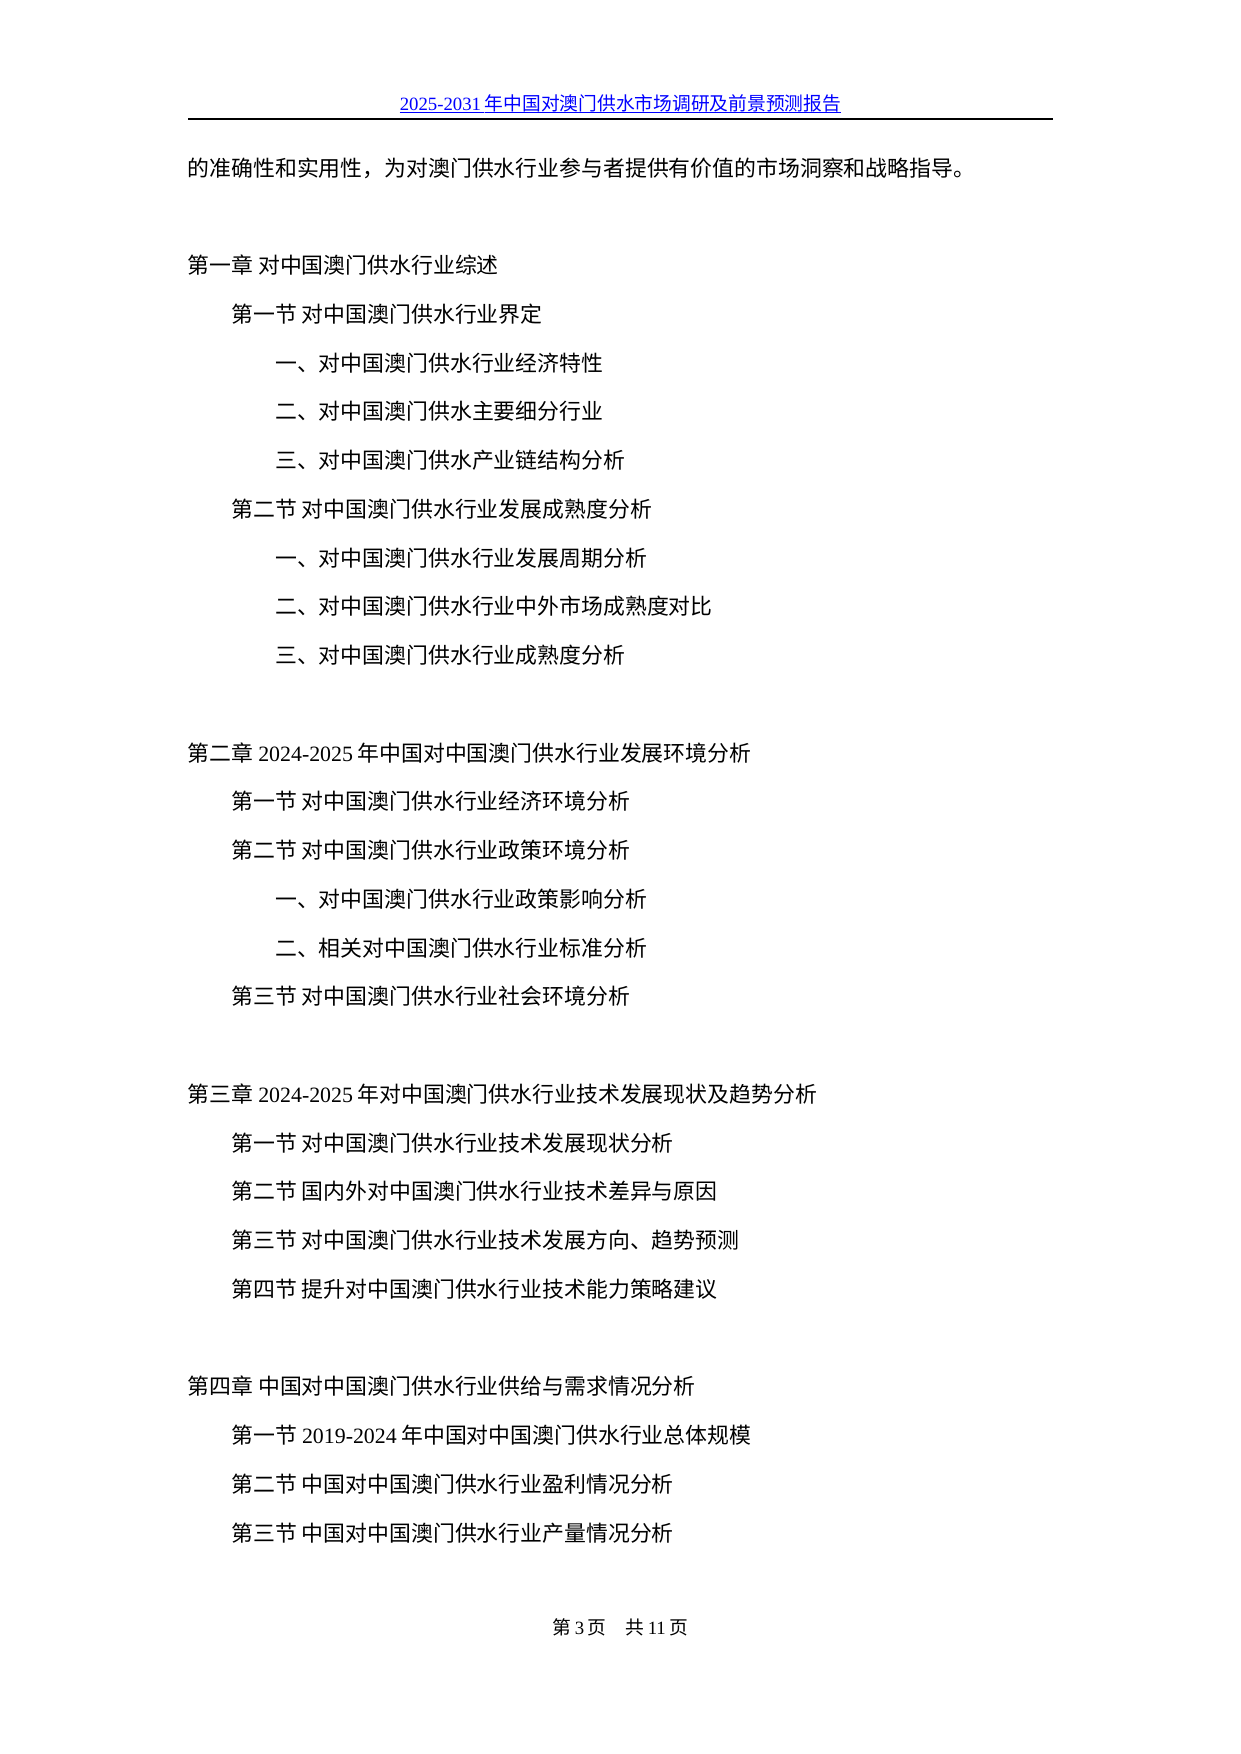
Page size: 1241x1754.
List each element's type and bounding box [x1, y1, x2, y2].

text [187, 150, 1053, 1548]
